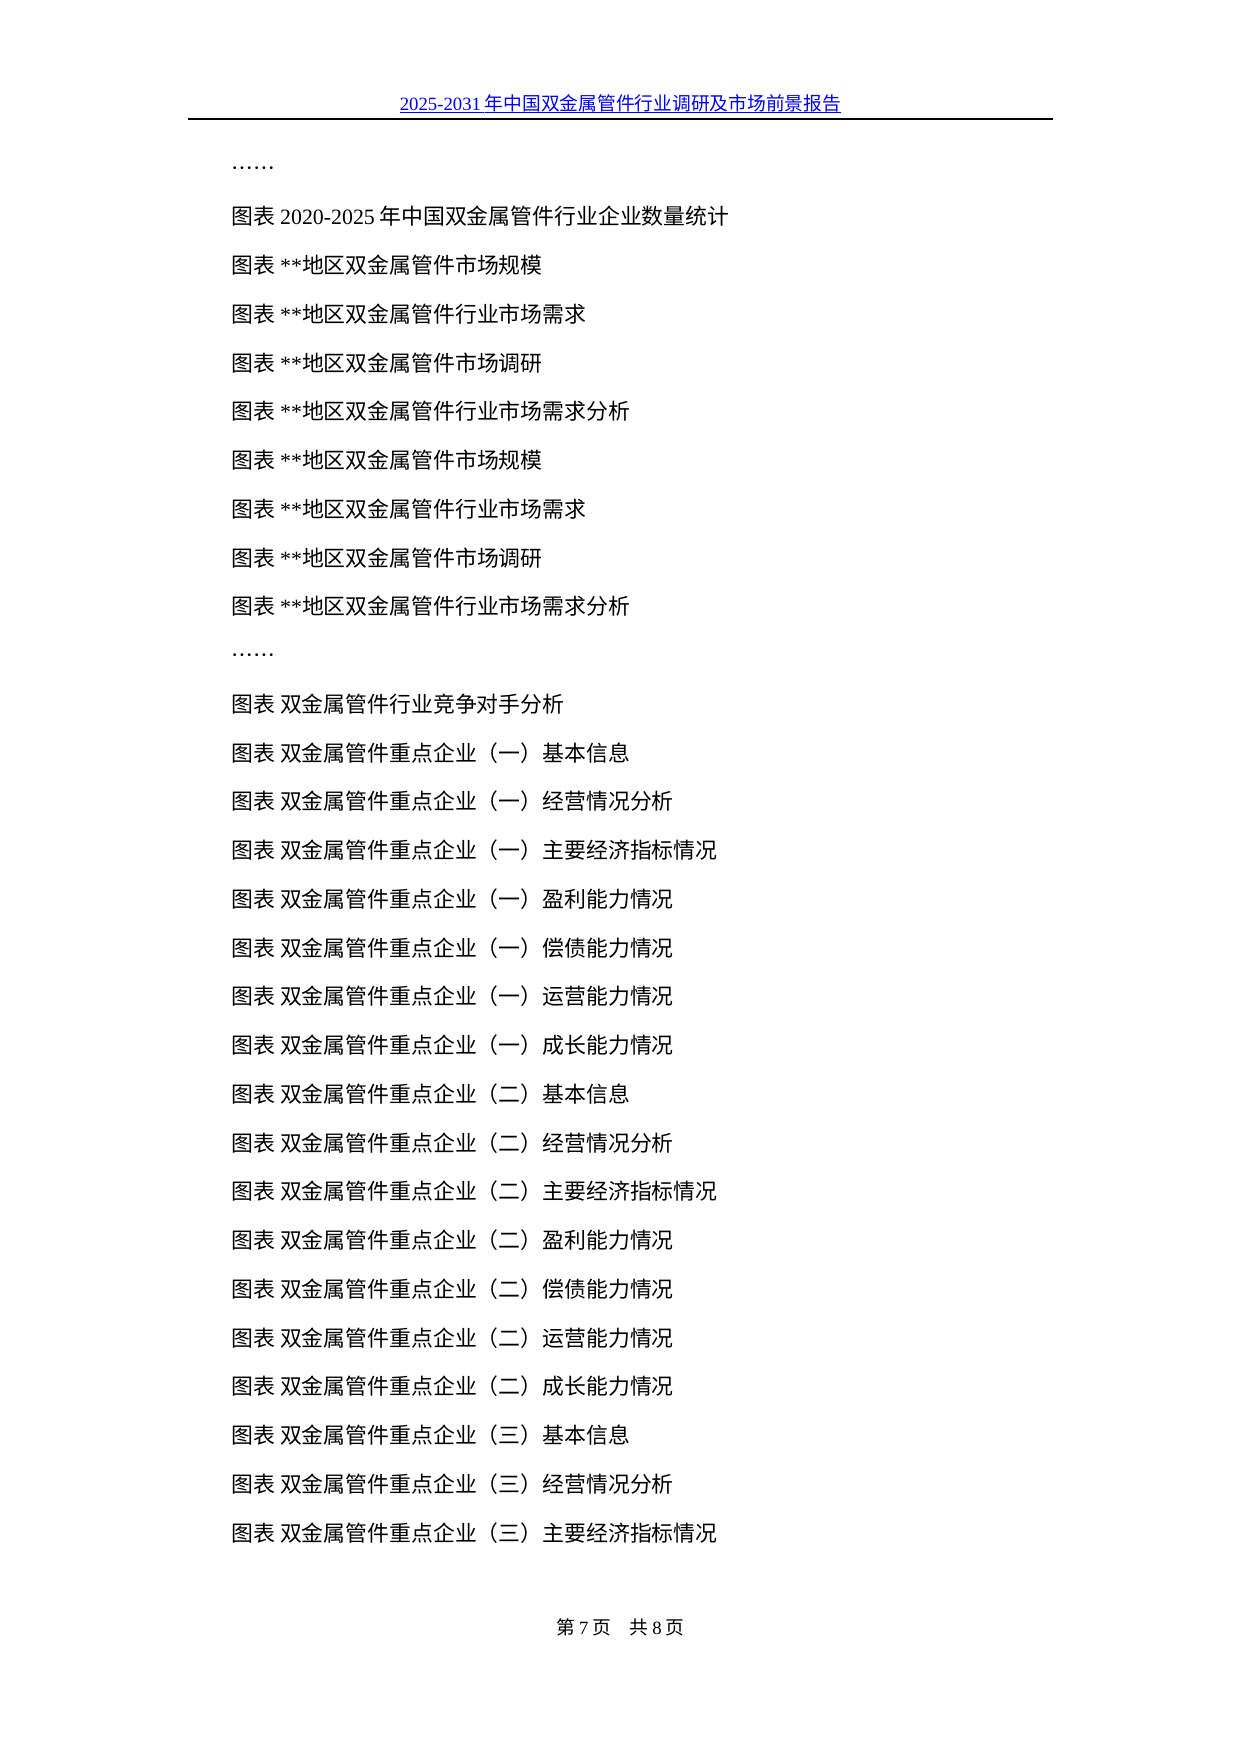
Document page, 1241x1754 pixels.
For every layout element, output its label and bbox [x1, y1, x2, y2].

text [187, 150, 1053, 1548]
